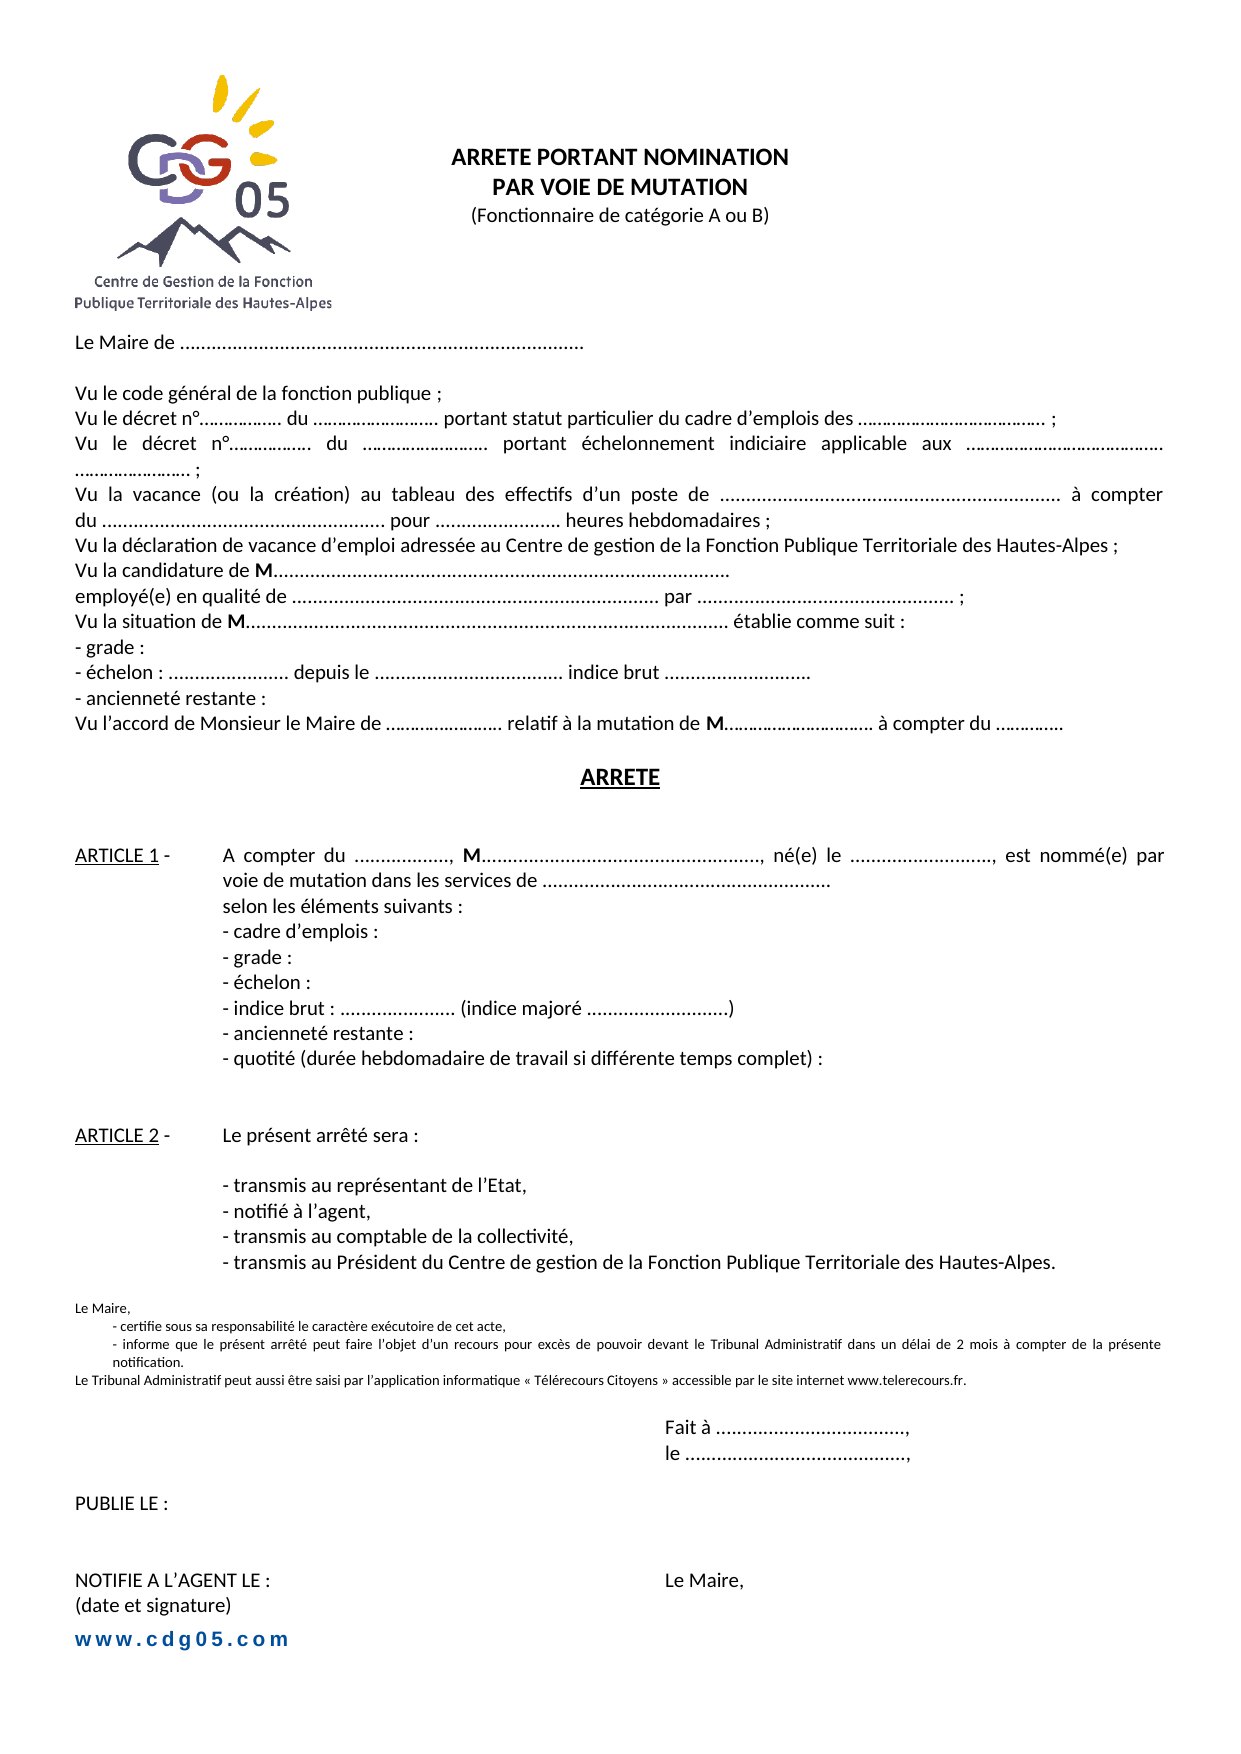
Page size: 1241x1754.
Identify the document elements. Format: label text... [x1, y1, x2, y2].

text Le Maire, [75, 1300, 1165, 1318]
text PUBLIE LE : [75, 1491, 1165, 1516]
text - notifié à l’agent, [75, 1198, 1165, 1223]
text Vu l’accord de Monsieur le Maire de ………….……….. relatif à la mutation de M…………………………. à compter du ………….. [75, 710, 1224, 736]
text employé(e) en qualité de ...................................................................... par ................................................. ; [75, 583, 1165, 608]
text - grade : [75, 634, 1165, 659]
text Vu le code général de la fonction publique ; [75, 380, 1165, 405]
text - ancienneté restante : [75, 1020, 1165, 1046]
text - quotité (durée hebdomadaire de travail si différente temps complet) : [75, 1046, 1165, 1071]
text Vu la déclaration de vacance d’emploi adressée au Centre de gestion de la Fonction Publique Territoriale des Hautes-Alpes ; [75, 532, 1165, 558]
text - transmis au représentant de l’Etat, [75, 1173, 1165, 1198]
text - échelon : ....................... depuis le .................................... indice brut ............................ [75, 659, 1165, 685]
text Vu la situation de M............................................................................................ établie comme suit : [75, 608, 1165, 634]
text Fait à ...................................., [75, 1414, 1165, 1440]
text PAR VOIE DE MUTATION [75, 171, 1165, 202]
text ARRETE [75, 761, 1165, 791]
text Vu le décret n°…………….. du …………………….. portant statut particulier du cadre d’emplois des ………………………………… ; [75, 405, 1165, 431]
text NOTIFIE A L’AGENT LE : Le Maire, [75, 1567, 1165, 1592]
text - ancienneté restante : [75, 685, 1165, 710]
text Le Maire de ............................................................................. [75, 329, 1165, 354]
text ARRETE PORTANT NOMINATION [75, 141, 1165, 171]
text - certifie sous sa responsabilité le caractère exécutoire de cet acte, [75, 1318, 1165, 1335]
picture [75, 227, 332, 311]
text - cadre d’emplois : [75, 918, 1165, 944]
text Vu la vacance (ou la création) au tableau des effectifs d’un poste de ................................................................. à compter du ...................................................... pour ........................ heures hebdomadaires ; [75, 481, 1165, 532]
text Vu la candidature de M....................................................................................... [75, 558, 1165, 583]
text (Fonctionnaire de catégorie A ou B) [75, 202, 1165, 227]
text Le Tribunal Administratif peut aussi être saisi par l’application informatique « Télérecours Citoyens » accessible par le site internet www.telerecours.fr. [75, 1371, 1165, 1389]
text - transmis au Président du Centre de gestion de la Fonction Publique Territoriale des Hautes-Alpes. [75, 1249, 1239, 1274]
text le .........................................., [75, 1440, 1165, 1465]
text - informe que le présent arrêté peut faire l’objet d’un recours pour excès de pouvoir devant le Tribunal Administratif dans un délai de 2 mois à compter de la présente notification. [112, 1335, 1165, 1371]
text ARTICLE 1 - A compter du .................., M....................................................., né(e) le ..........................., est nommé(e) par voie de mutation dans les services de ....................................................... [75, 842, 1165, 893]
text selon les éléments suivants : [75, 893, 1165, 918]
text - transmis au comptable de la collectivité, [75, 1223, 1165, 1249]
text Vu le décret n°…………….. du …………………….. portant échelonnement indiciaire applicable aux …………………………………..…………………… ; [75, 431, 1165, 481]
text (date et signature) [75, 1592, 1165, 1618]
text - indice brut : ...................... (indice majoré ...........................) [75, 995, 1165, 1020]
picture [75, 75, 332, 141]
text - échelon : [75, 969, 1165, 995]
text ARTICLE 2 - Le présent arrêté sera : [75, 1122, 1165, 1147]
text - grade : [75, 944, 1165, 969]
